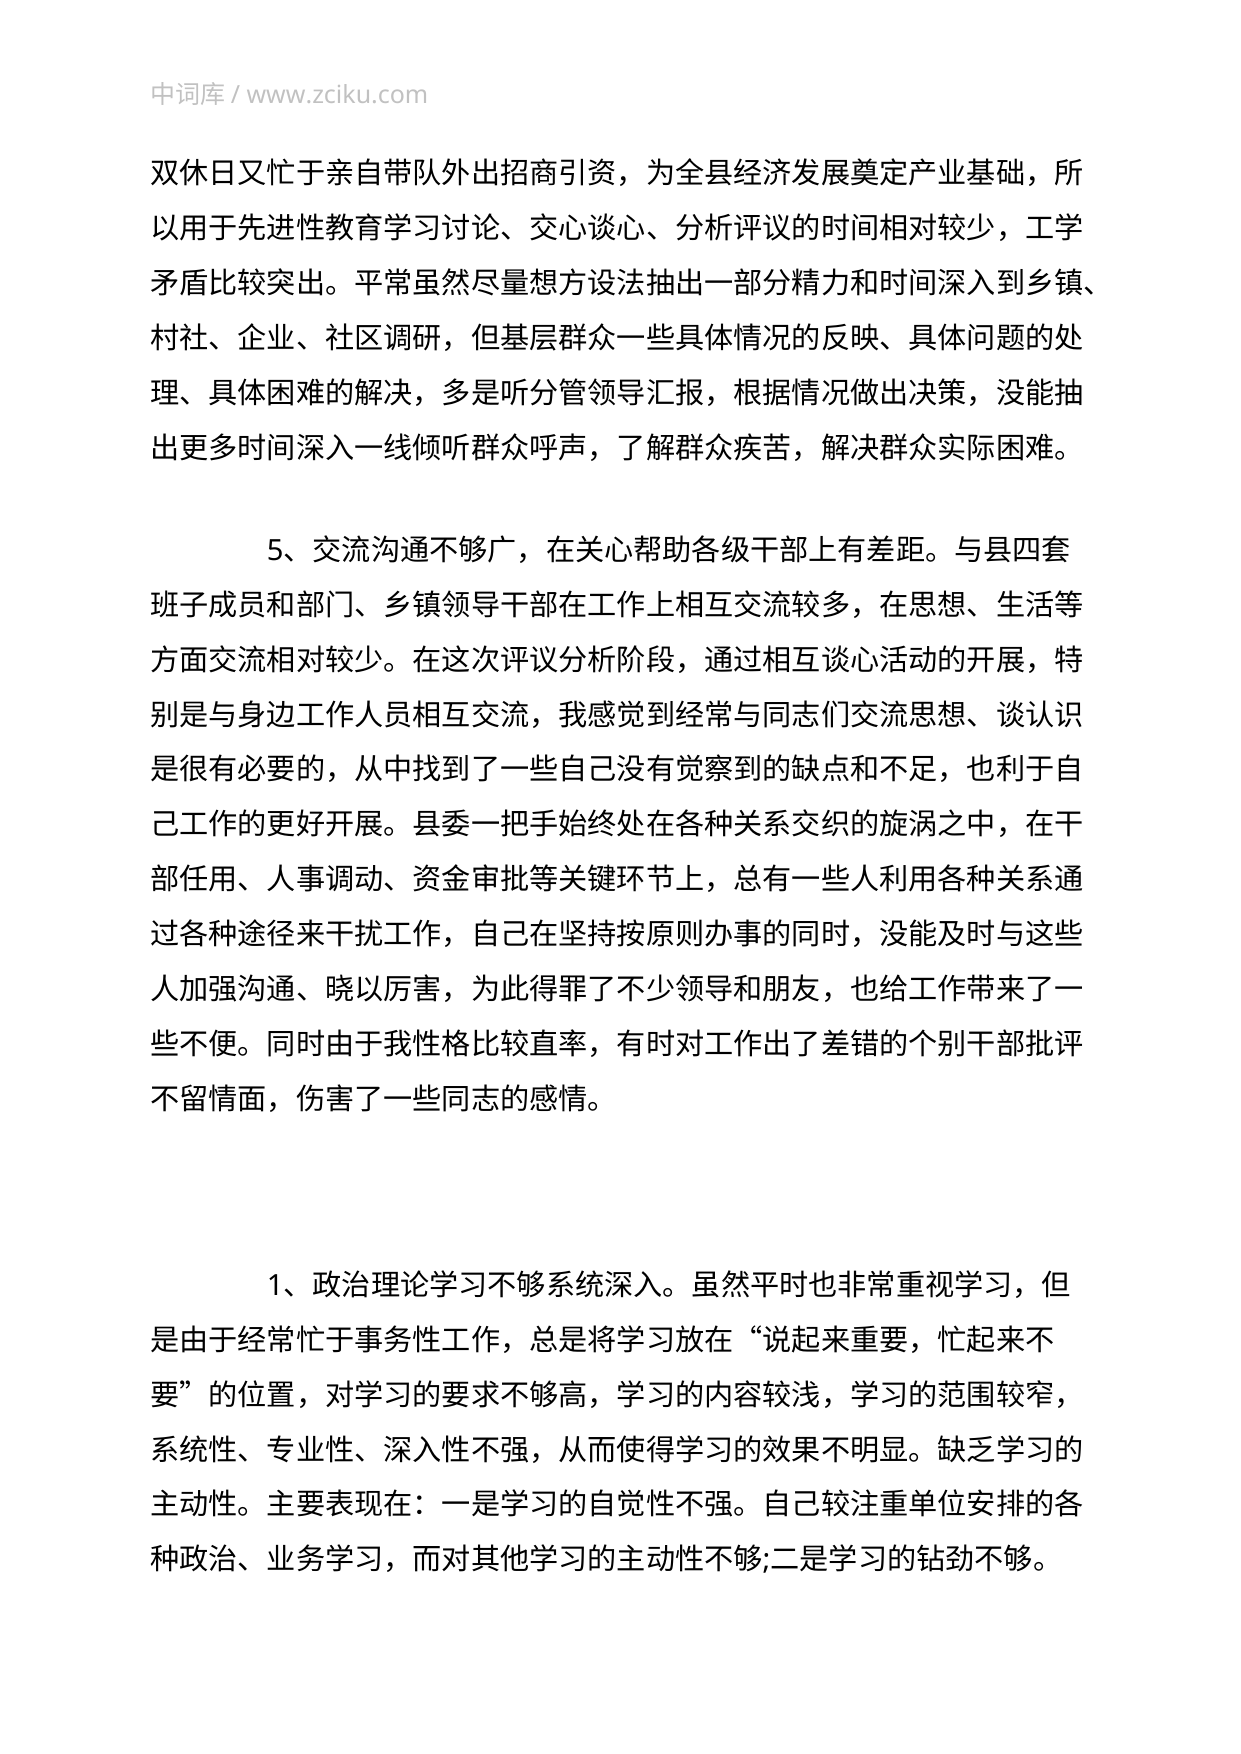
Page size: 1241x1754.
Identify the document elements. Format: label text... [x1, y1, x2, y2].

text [150, 150, 1090, 467]
text 5、交流沟通不够广，在关心帮助各级干部上有差距。与县四套班子成员和部门、乡镇领导干部在工作上相互交流较多，在思想、生活等方面交流相对较少。在这次评议分析阶段，通过相互谈心活动的开展，特别是与身边工作人员相互交流，我感觉到经常与同志们交流思想、谈认识是很有必要的，从中找到了一些自己没有觉察到的缺点和不足，也利于自己工作的更好开展。县委一把手始终处在各种关系交织的旋涡之中，在干部任用、人事调动、资金审批等关键环节上，总有一些人利用各种关系通过各种途径来干扰工作，自己在坚持按原则办事的同时，没能及时与这些人加强沟通、晓以厉害，为此得罪了不少领导和朋友，也给工作带来了一些不便。同时由于我性格比较直率，有时对工作出了差错的个别干部批评不留情面，伤害了一些同志的感情。 [150, 526, 1090, 1118]
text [150, 1261, 1090, 1578]
